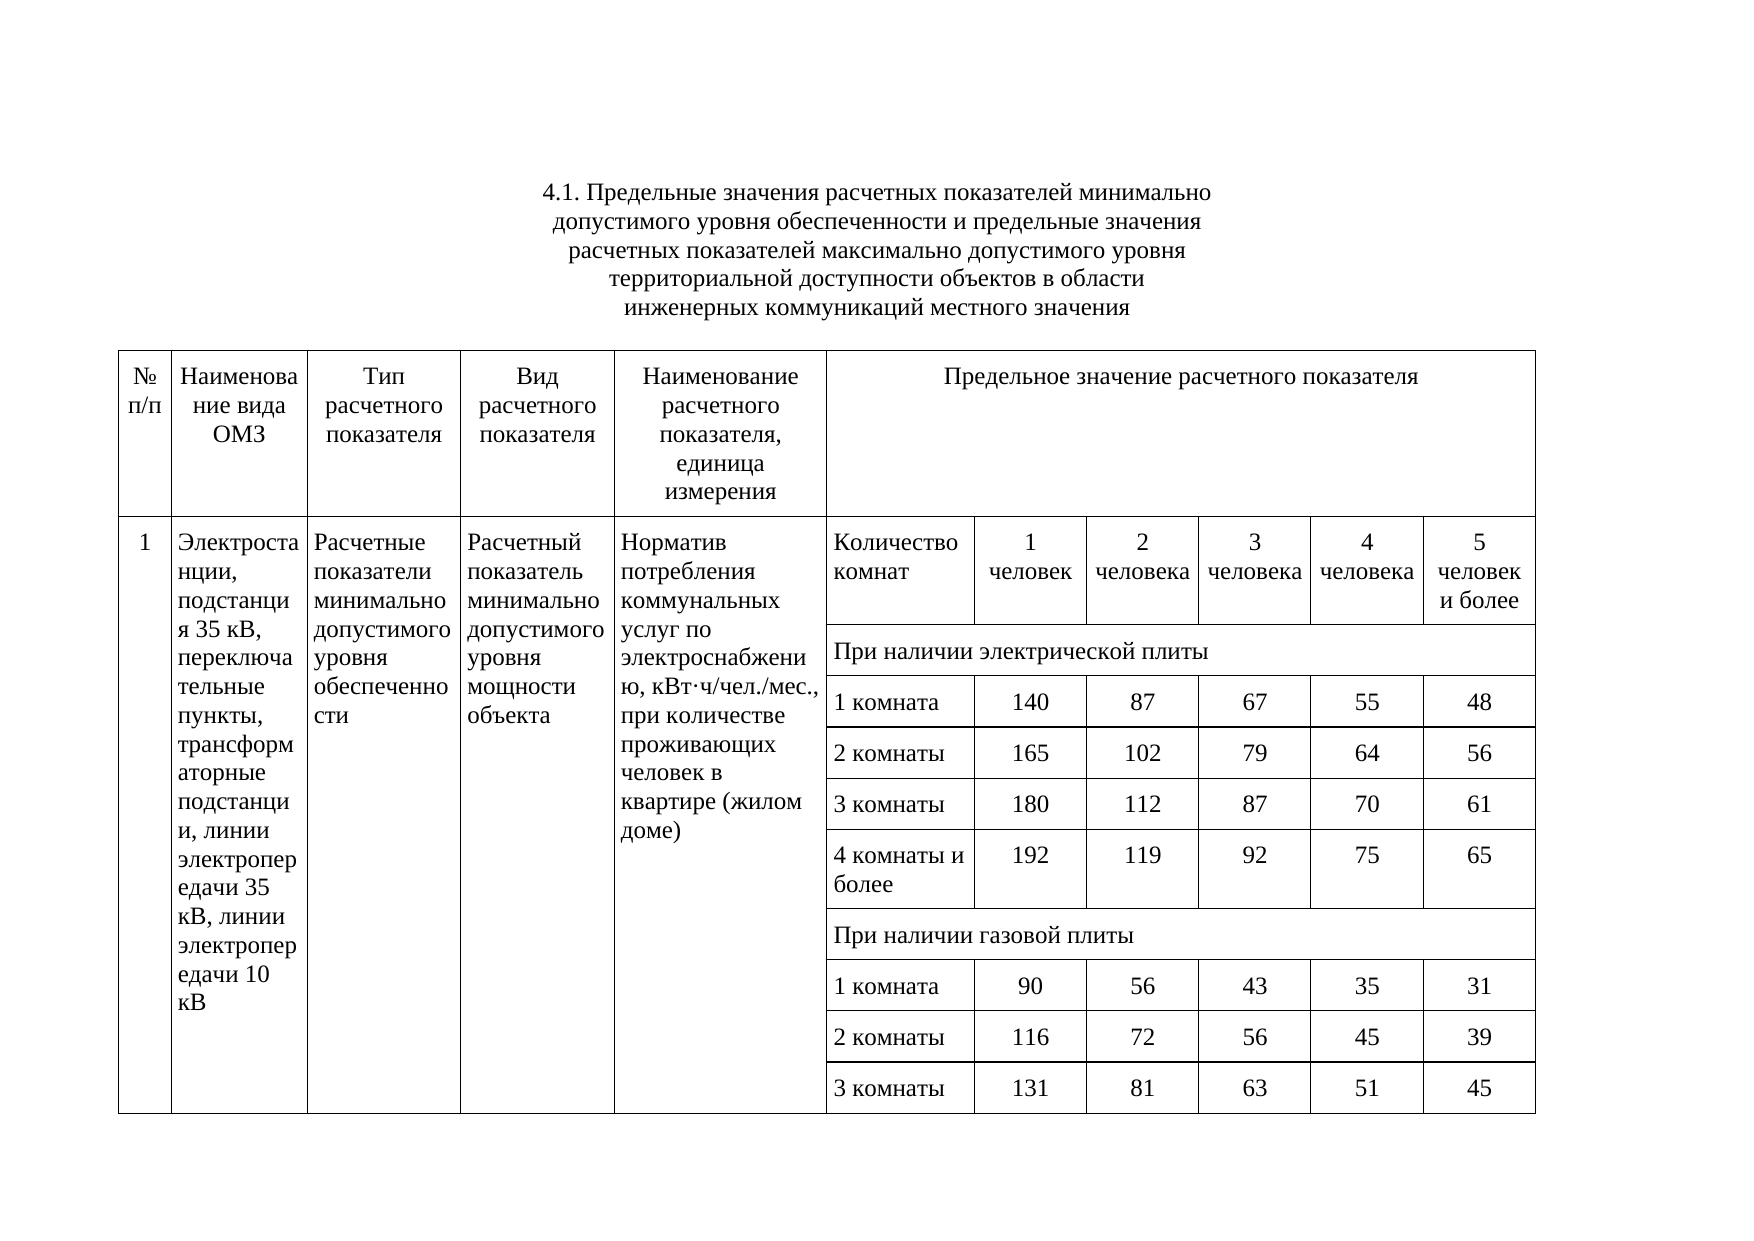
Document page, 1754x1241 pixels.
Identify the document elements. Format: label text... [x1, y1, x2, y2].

table_cell Расчетные показатели минимально допустимого уровня обеспеченности [308, 517, 460, 1112]
table_cell 140 [975, 676, 1086, 726]
table_cell 1 человек [975, 517, 1086, 624]
table_cell Расчетный показатель минимально допустимого уровня мощности объекта [461, 517, 614, 1112]
table_cell 131 [975, 1063, 1086, 1112]
table_cell 1 комната [827, 676, 974, 726]
table_cell 1 [119, 517, 171, 1112]
table_cell Норматив потребления коммунальных услуг по электроснабжению, кВт·ч/чел./мес., при количестве проживающих человек в квартире (жилом доме) [615, 517, 826, 1112]
table_cell 1 комната [827, 960, 974, 1010]
table_cell 87 [1087, 676, 1198, 726]
table_cell 45 [1424, 1063, 1535, 1112]
table_cell 2 комнаты [827, 1011, 974, 1061]
table_cell Электростанции, подстанция 35 кВ, переключательные пункты, трансформаторные подстанции, линии электропередачи 35 кВ, линии электропередачи 10 кВ [172, 517, 307, 1112]
table_cell 63 [1199, 1063, 1310, 1112]
table_header Предельное значение расчетного показателя [827, 351, 1535, 516]
table_cell 2 комнаты [827, 728, 974, 777]
table_cell 180 [975, 779, 1086, 828]
table_cell При наличии газовой плиты [827, 909, 1535, 959]
table_header Тип расчетного показателя [308, 351, 460, 516]
table_cell 75 [1311, 830, 1423, 908]
table_cell 35 [1311, 960, 1423, 1010]
text территориальной доступности объектов в области [118, 263, 1636, 292]
table_header № п/п [119, 351, 171, 516]
table_cell 4 человека [1311, 517, 1423, 624]
table_cell 165 [975, 728, 1086, 777]
table_cell 92 [1199, 830, 1310, 908]
table_cell 45 [1311, 1011, 1423, 1061]
table_cell 119 [1087, 830, 1198, 908]
table_cell 48 [1424, 676, 1535, 726]
table_cell 79 [1199, 728, 1310, 777]
table_cell 64 [1311, 728, 1423, 777]
table_cell 61 [1424, 779, 1535, 828]
table_cell 4 комнаты и более [827, 830, 974, 908]
table_cell Количество комнат [827, 517, 974, 624]
table_header Наименование расчетного показателя, единица измерения [615, 351, 826, 516]
table_cell 67 [1199, 676, 1310, 726]
table_header Наименование вида ОМЗ [172, 351, 307, 516]
table_cell При наличии электрической плиты [827, 625, 1535, 675]
table_cell 56 [1087, 960, 1198, 1010]
table_cell 2 человека [1087, 517, 1198, 624]
table_cell 87 [1199, 779, 1310, 828]
table_cell 3 человека [1199, 517, 1310, 624]
text инженерных коммуникаций местного значения [118, 292, 1636, 321]
table_cell 3 комнаты [827, 779, 974, 828]
table_cell 56 [1424, 728, 1535, 777]
table_cell 56 [1199, 1011, 1310, 1061]
table_cell 55 [1311, 676, 1423, 726]
table_cell 39 [1424, 1011, 1535, 1061]
table_cell 31 [1424, 960, 1535, 1010]
table_cell 116 [975, 1011, 1086, 1061]
text 4.1. Предельные значения расчетных показателей минимально [118, 177, 1636, 206]
table_cell 70 [1311, 779, 1423, 828]
table_cell 102 [1087, 728, 1198, 777]
table_cell 43 [1199, 960, 1310, 1010]
table_header Вид расчетного показателя [461, 351, 614, 516]
table_cell 192 [975, 830, 1086, 908]
table_cell 90 [975, 960, 1086, 1010]
table_cell 81 [1087, 1063, 1198, 1112]
table_cell 72 [1087, 1011, 1198, 1061]
text допустимого уровня обеспеченности и предельные значения [118, 206, 1636, 235]
table_cell 112 [1087, 779, 1198, 828]
text расчетных показателей максимально допустимого уровня [118, 235, 1636, 263]
table_cell 65 [1424, 830, 1535, 908]
table_cell 51 [1311, 1063, 1423, 1112]
table_cell 5 человек и более [1424, 517, 1535, 624]
table_cell 3 комнаты [827, 1063, 974, 1112]
